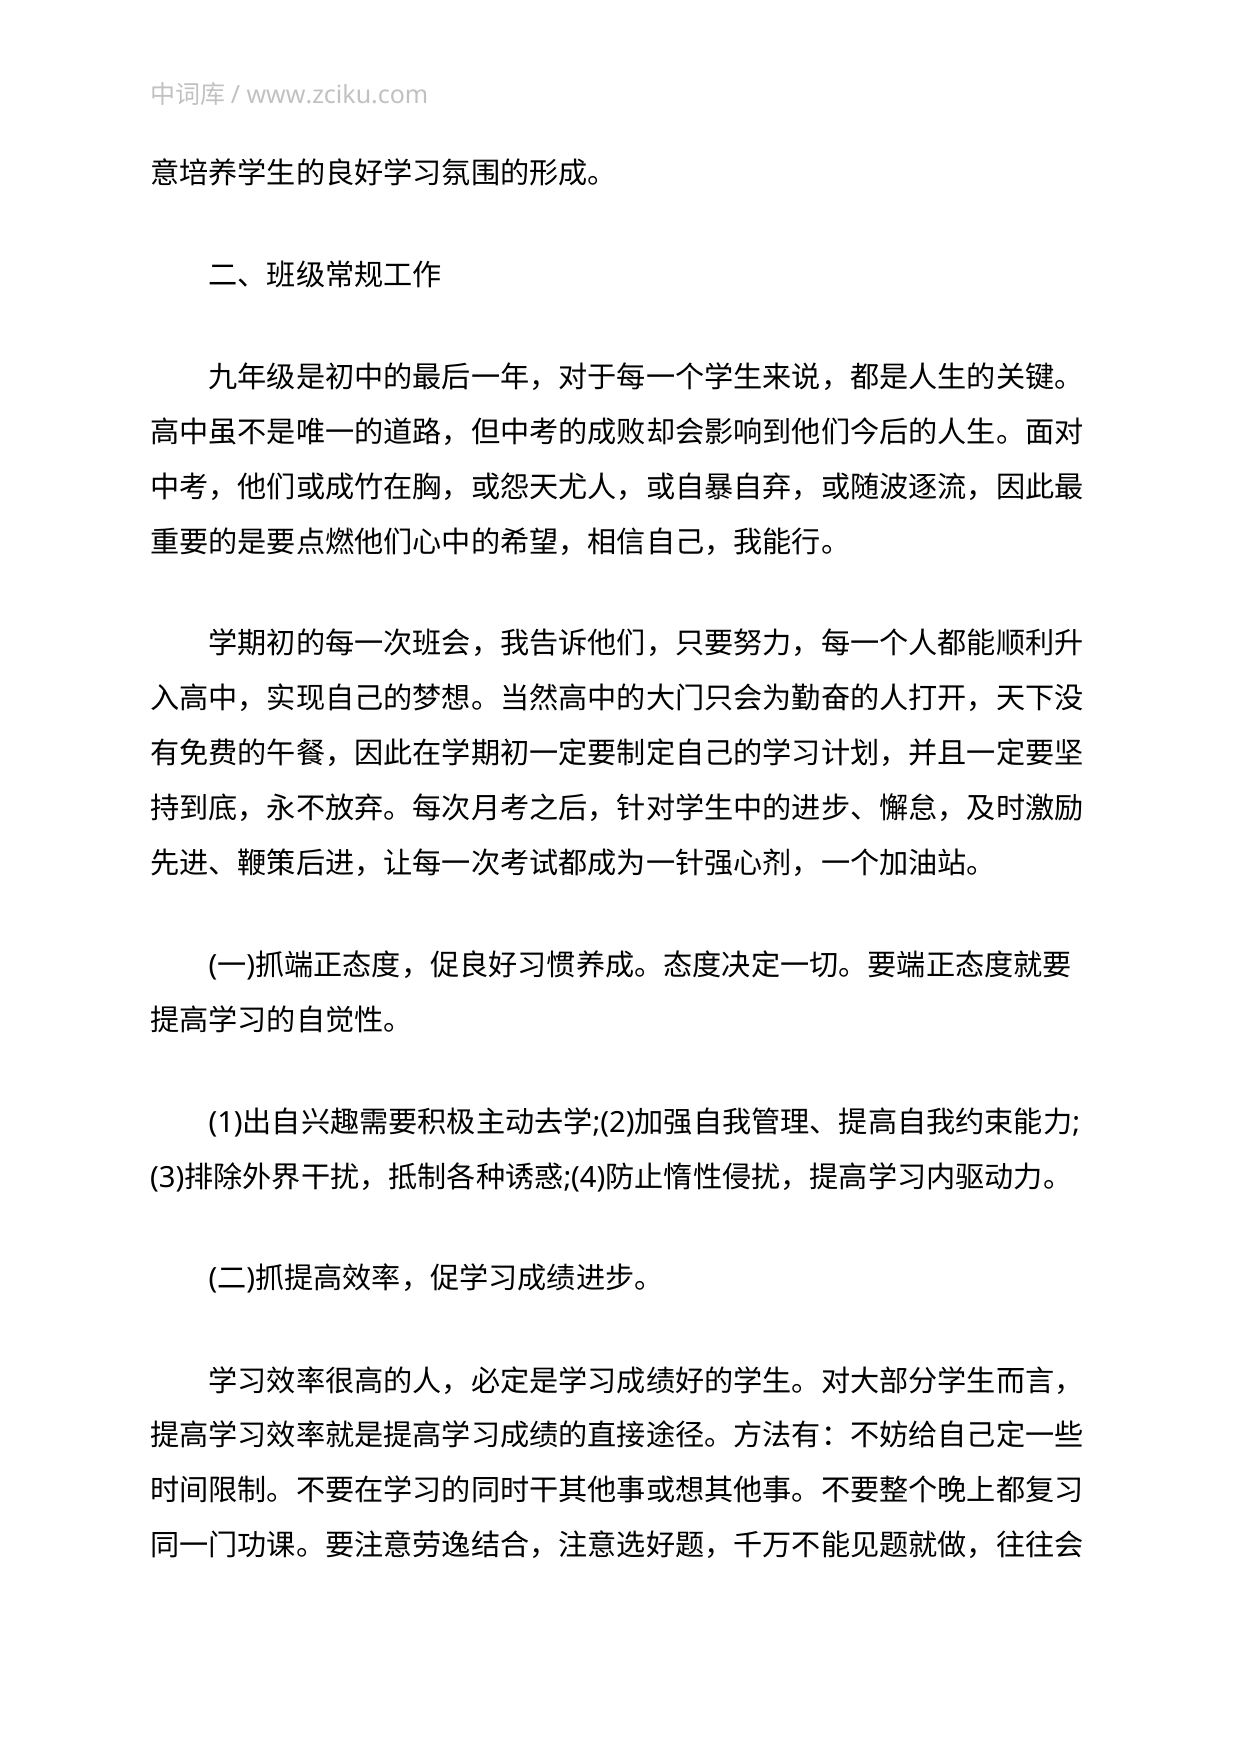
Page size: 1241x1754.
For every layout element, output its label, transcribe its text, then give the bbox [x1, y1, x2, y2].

text 九年级是初中的最后一年，对于每一个学生来说，都是人生的关键。高中虽不是唯一的道路，但中考的成败却会影响到他们今后的人生。面对中考，他们或成竹在胸，或怨天尤人，或自暴自弃，或随波逐流，因此最重要的是要点燃他们心中的希望，相信自己，我能行。 [150, 353, 1090, 561]
text (一)抓端正态度，促良好习惯养成。态度决定一切。要端正态度就要提高学习的自觉性。 [150, 941, 1090, 1039]
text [150, 1357, 1090, 1564]
text (二)抓提高效率，促学习成绩进步。 [150, 1255, 1090, 1297]
text 学期初的每一次班会，我告诉他们，只要努力，每一个人都能顺利升入高中，实现自己的梦想。当然高中的大门只会为勤奋的人打开，天下没有免费的午餐，因此在学期初一定要制定自己的学习计划，并且一定要坚持到底，永不放弃。每次月考之后，针对学生中的进步、懈怠，及时激励先进、鞭策后进，让每一次考试都成为一针强心剂，一个加油站。 [150, 620, 1090, 882]
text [150, 150, 1090, 192]
text (1)出自兴趣需要积极主动去学;(2)加强自我管理、提高自我约束能力;(3)排除外界干扰，抵制各种诱惑;(4)防止惰性侵扰，提高学习内驱动力。 [150, 1098, 1090, 1196]
text 二、班级常规工作 [150, 252, 1090, 294]
